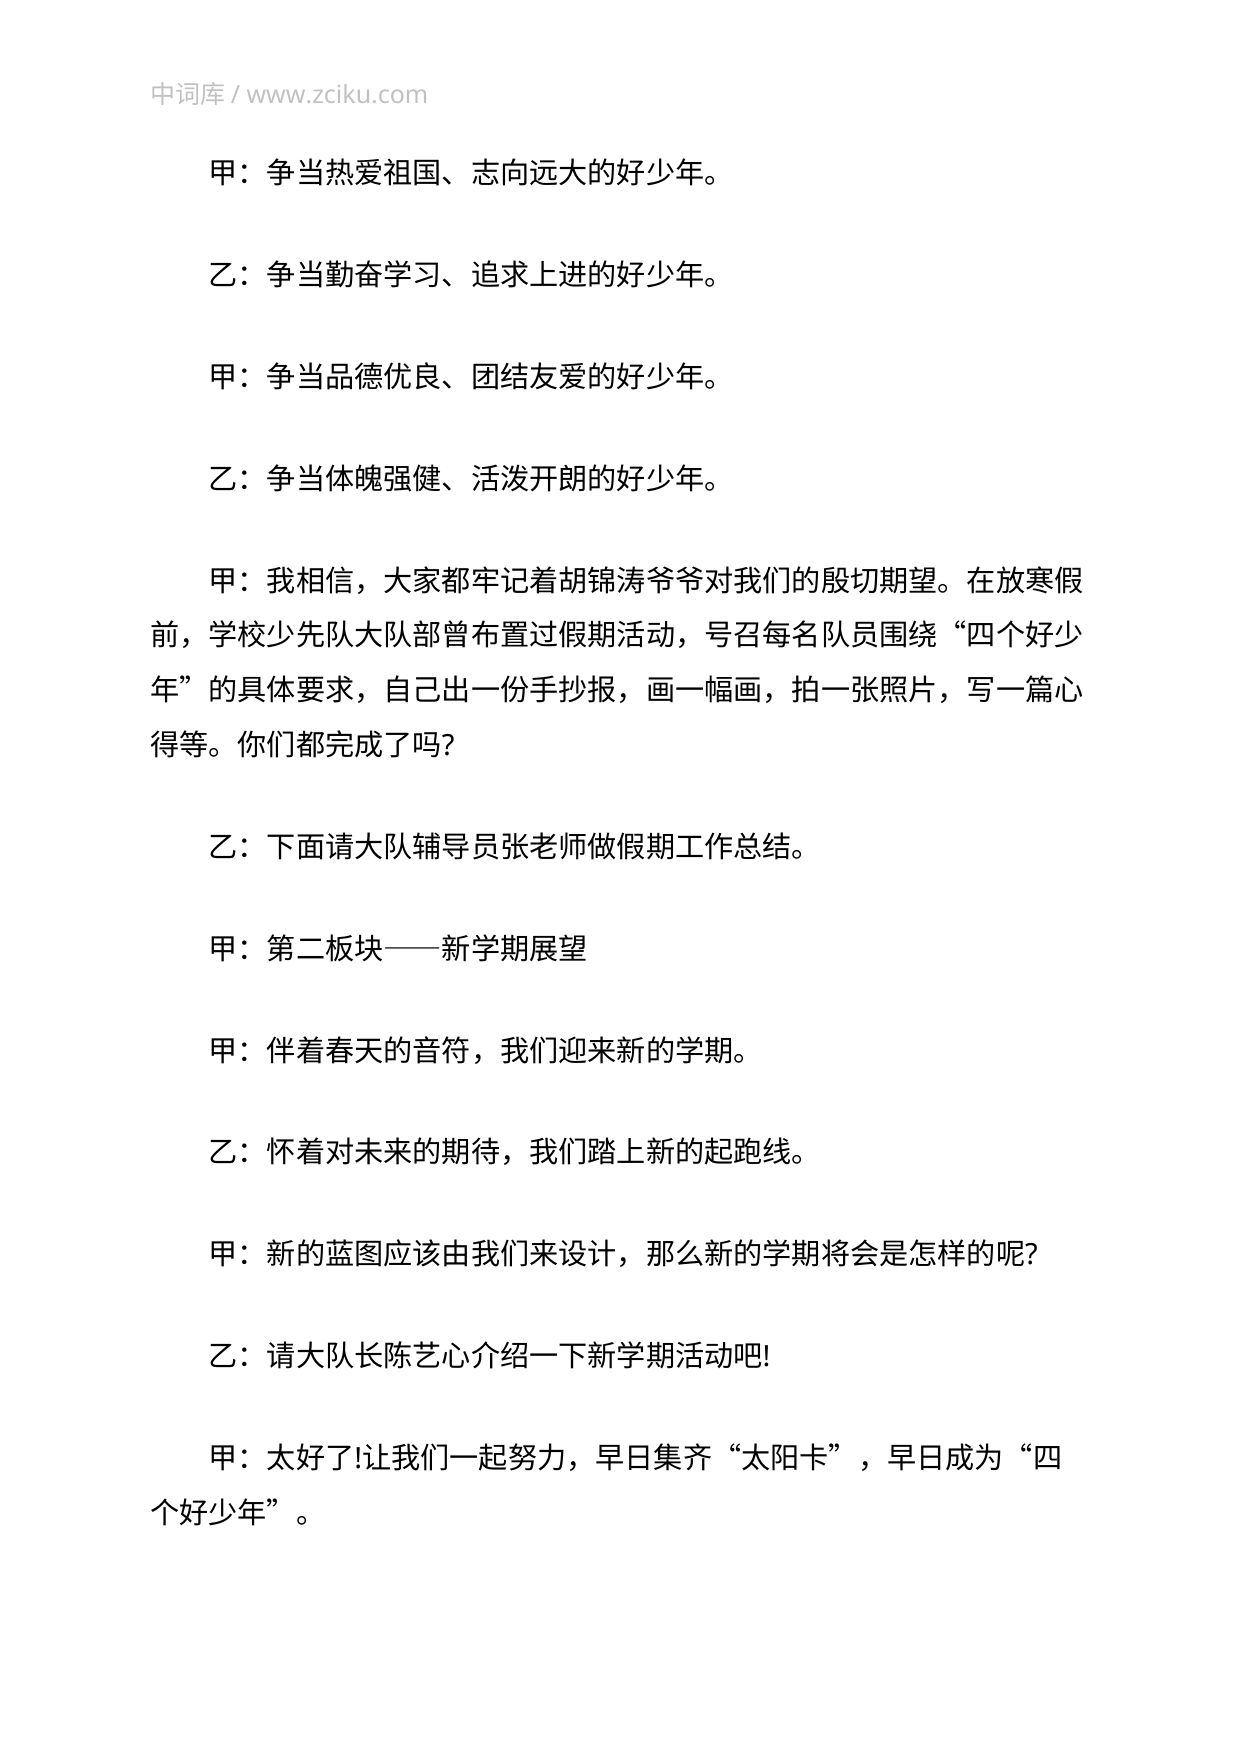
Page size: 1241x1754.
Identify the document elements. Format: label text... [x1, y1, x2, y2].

text 甲：太好了!让我们一起努力，早日集齐“太阳卡”，早日成为“四个好少年”。 [150, 1435, 1090, 1532]
text 乙：争当勤奋学习、追求上进的好少年。 [150, 252, 1090, 294]
text 乙：下面请大队辅导员张老师做假期工作总结。 [150, 824, 1090, 866]
text 甲：新的蓝图应该由我们来设计，那么新的学期将会是怎样的呢? [150, 1231, 1090, 1273]
text 甲：争当热爱祖国、志向远大的好少年。 [150, 150, 1090, 192]
text 甲：我相信，大家都牢记着胡锦涛爷爷对我们的殷切期望。在放寒假前，学校少先队大队部曾布置过假期活动，号召每名队员围绕“四个好少年”的具体要求，自己出一份手抄报，画一幅画，拍一张照片，写一篇心得等。你们都完成了吗? [150, 557, 1090, 764]
text 乙：怀着对未来的期待，我们踏上新的起跑线。 [150, 1129, 1090, 1171]
text 甲：伴着春天的音符，我们迎来新的学期。 [150, 1027, 1090, 1069]
text 甲：第二板块——新学期展望 [150, 926, 1090, 968]
text 乙：争当体魄强健、活泼开朗的好少年。 [150, 455, 1090, 498]
text 乙：请大队长陈艺心介绍一下新学期活动吧! [150, 1333, 1090, 1375]
text 甲：争当品德优良、团结友爱的好少年。 [150, 353, 1090, 396]
